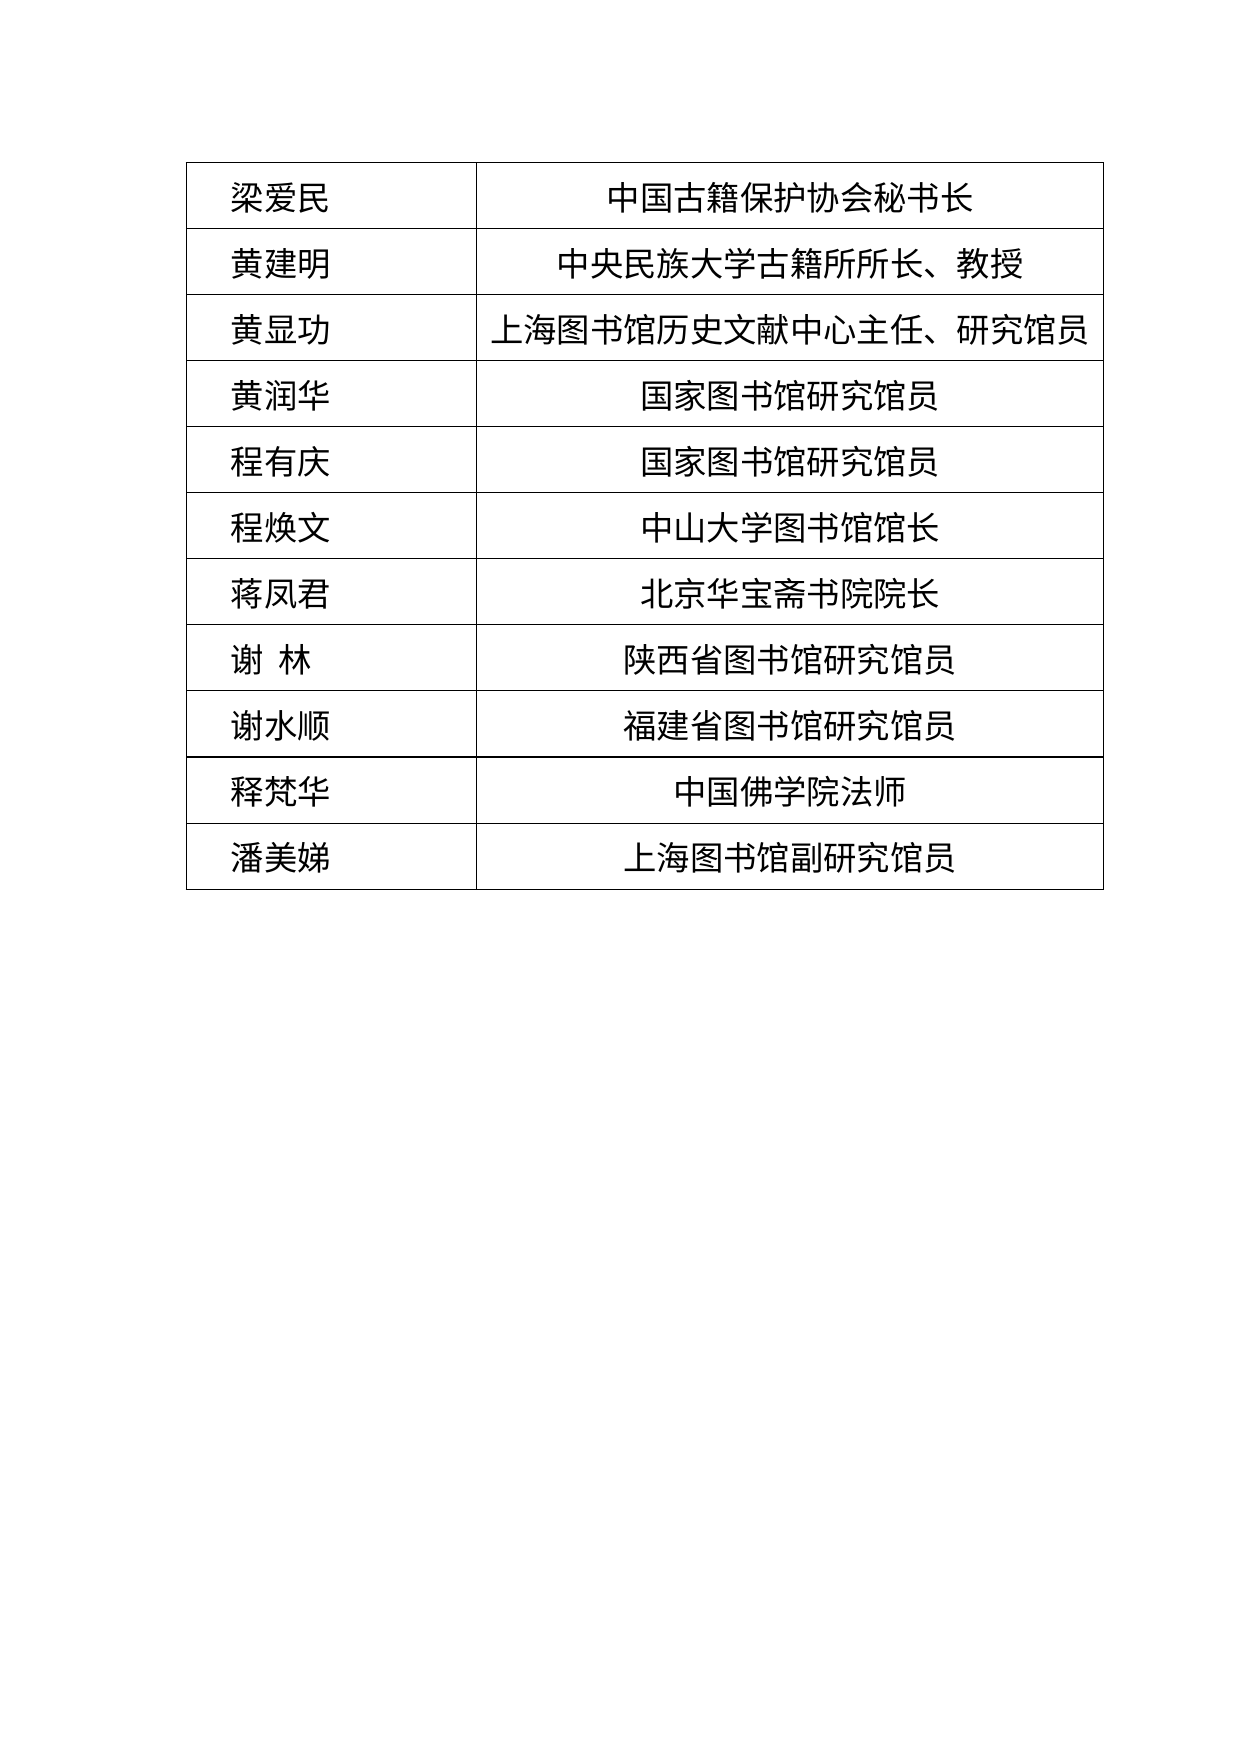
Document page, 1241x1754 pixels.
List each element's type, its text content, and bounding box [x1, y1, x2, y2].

table_cell 蒋凤君 [187, 559, 476, 624]
table_cell 国家图书馆研究馆员 [477, 361, 1103, 426]
table_cell 黄润华 [187, 361, 476, 426]
table_cell 潘美娣 [187, 824, 476, 888]
table_cell 中国佛学院法师 [477, 758, 1103, 822]
table_cell 黄显功 [187, 295, 476, 360]
table_cell 上海图书馆历史文献中心主任、研究馆员 [477, 295, 1103, 360]
table_cell 北京华宝斋书院院长 [477, 559, 1103, 624]
table_cell 程焕文 [187, 493, 476, 558]
table_cell 中央民族大学古籍所所长、教授 [477, 229, 1103, 294]
table_cell 国家图书馆研究馆员 [477, 427, 1103, 492]
table_cell 黄建明 [187, 229, 476, 294]
table_cell 上海图书馆副研究馆员 [477, 824, 1103, 888]
table_cell 释梵华 [187, 758, 476, 822]
table_cell 陕西省图书馆研究馆员 [477, 625, 1103, 690]
table_cell 谢 林 [187, 625, 476, 690]
table_cell 程有庆 [187, 427, 476, 492]
table_cell 中国古籍保护协会秘书长 [477, 163, 1103, 228]
table_cell 中山大学图书馆馆长 [477, 493, 1103, 558]
table_cell 谢水顺 [187, 691, 476, 756]
table_cell 福建省图书馆研究馆员 [477, 691, 1103, 756]
table_cell 梁爱民 [187, 163, 476, 228]
